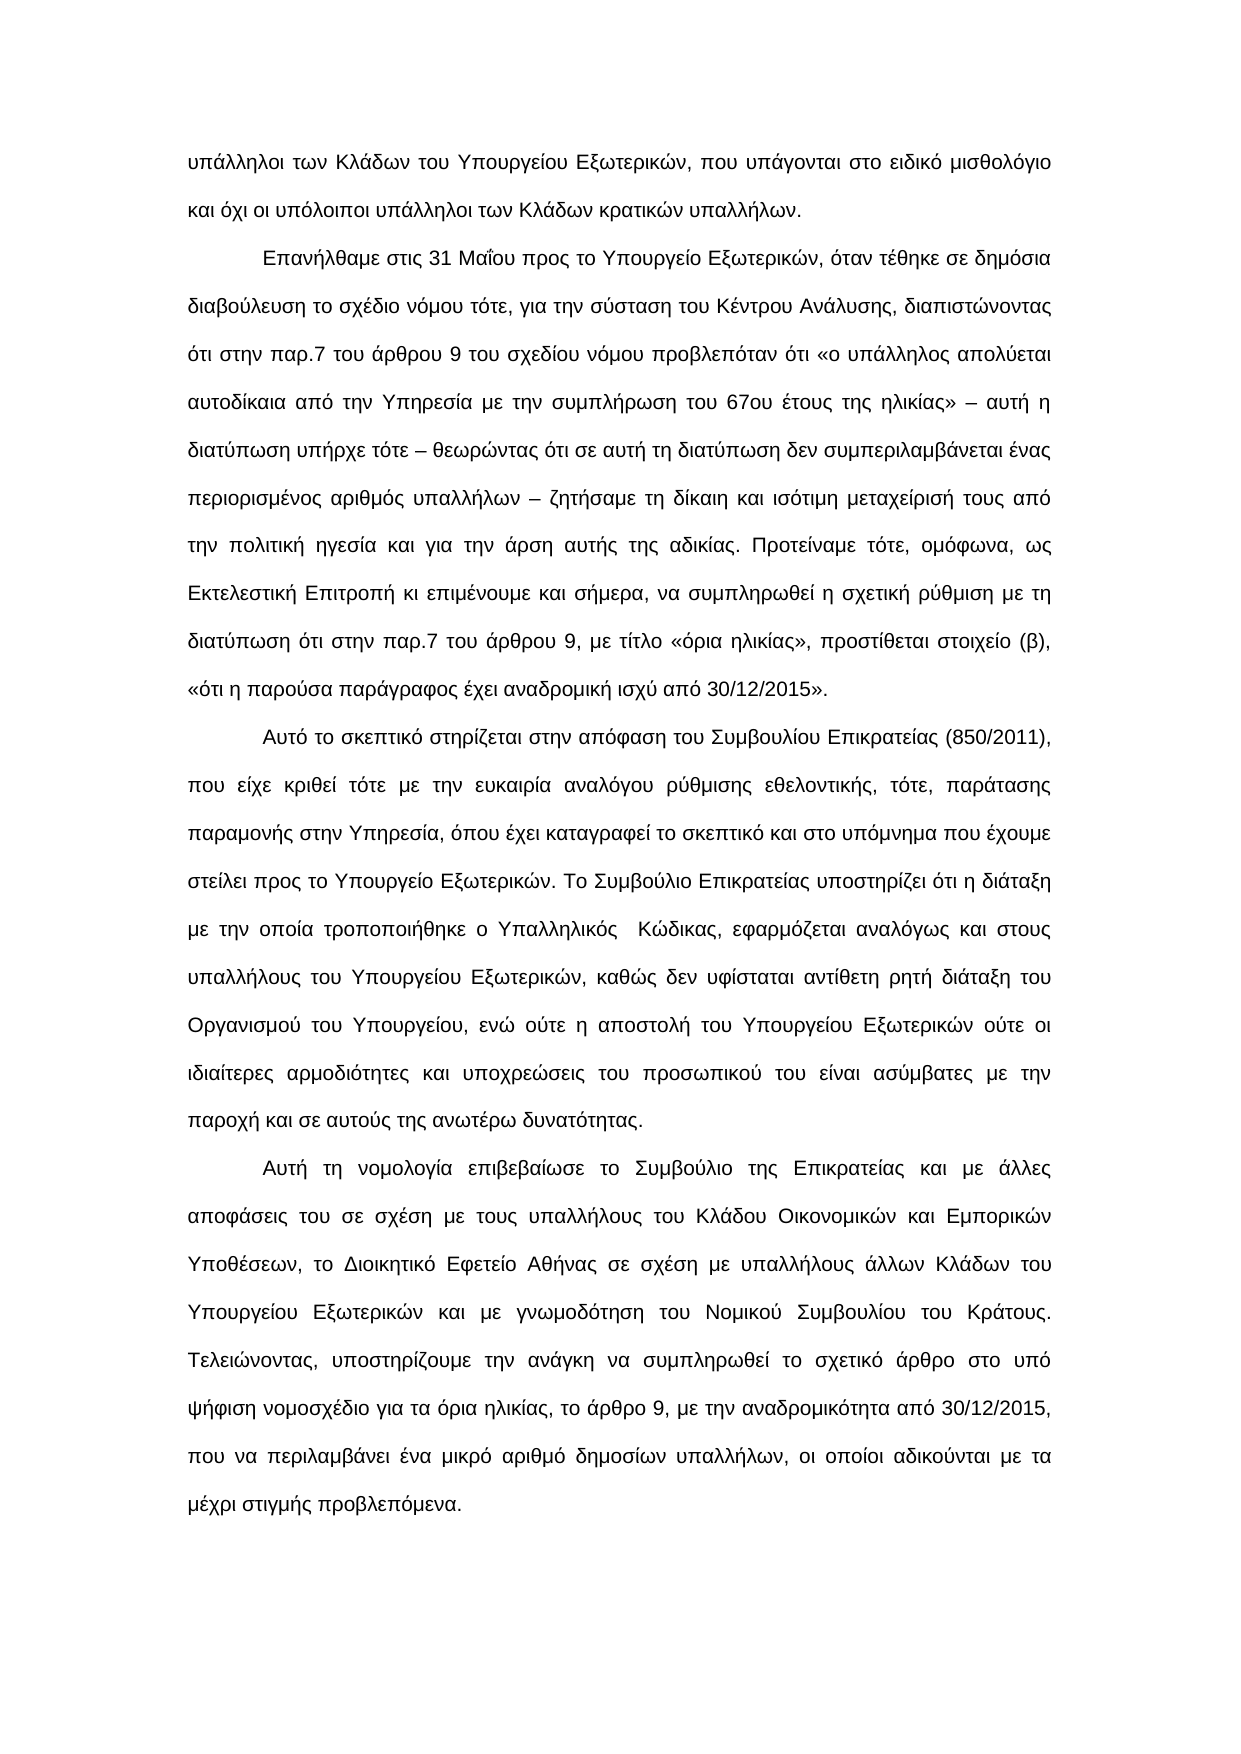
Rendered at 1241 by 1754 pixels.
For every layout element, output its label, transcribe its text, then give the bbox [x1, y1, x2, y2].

text Αυτή τη νομολογία επιβεβαίωσε το Συμβούλιο της Επικρατείας και με άλλες αποφάσεις του σε σχέση με τους υπαλλήλους του Κλάδου Οικονομικών και Εμπορικών Υποθέσεων, το Διοικητικό Εφετείο Αθήνας σε σχέση με υπαλλήλους άλλων Κλάδων του Υπουργείου Εξωτερικών και με γνωμοδότηση του Νομικού Συμβουλίου του Κράτους. Τελειώνοντας, υποστηρίζουμε την ανάγκη να συμπληρωθεί το σχετικό άρθρο στο υπό ψήφιση νομοσχέδιο για τα όρια ηλικίας, το άρθρο 9, με την αναδρομικότητα από 30/12/2015, που να περιλαμβάνει ένα μικρό αριθμό δημοσίων υπαλλήλων, οι οποίοι αδικούνται με τα μέχρι στιγμής προβλεπόμενα. [187, 1156, 1053, 1516]
text Επανήλθαμε στις 31 Μαΐου προς το Υπουργείο Εξωτερικών, όταν τέθηκε σε δημόσια διαβούλευση το σχέδιο νόμου τότε, για την σύσταση του Κέντρου Ανάλυσης, διαπιστώνοντας ότι στην παρ.7 του άρθρου 9 του σχεδίου νόμου προβλεπόταν ότι «ο υπάλληλος απολύεται αυτοδίκαια από την Υπηρεσία με την συμπλήρωση του 67ου έτους της ηλικίας» – αυτή η διατύπωση υπήρχε τότε – θεωρώντας ότι σε αυτή τη διατύπωση δεν συμπεριλαμβάνεται ένας περιορισμένος αριθμός υπαλλήλων – ζητήσαμε τη δίκαιη και ισότιμη μεταχείρισή τους από την πολιτική ηγεσία και για την άρση αυτής της αδικίας. Προτείναμε τότε, ομόφωνα, ως Εκτελεστική Επιτροπή κι επιμένουμε και σήμερα, να συμπληρωθεί η σχετική ρύθμιση με τη διατύπωση ότι στην παρ.7 του άρθρου 9, με τίτλο «όρια ηλικίας», προστίθεται στοιχείο (β), «ότι η παρούσα παράγραφος έχει αναδρομική ισχύ από 30/12/2015». [187, 246, 1053, 701]
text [187, 150, 1053, 222]
text Αυτό το σκεπτικό στηρίζεται στην απόφαση του Συμβουλίου Επικρατείας (850/2011), που είχε κριθεί τότε με την ευκαιρία αναλόγου ρύθμισης εθελοντικής, τότε, παράτασης παραμονής στην Υπηρεσία, όπου έχει καταγραφεί το σκεπτικό και στο υπόμνημα που έχουμε στείλει προς το Υπουργείο Εξωτερικών. Το Συμβούλιο Επικρατείας υποστηρίζει ότι η διάταξη με την οποία τροποποιήθηκε ο Υπαλληλικός Κώδικας, εφαρμόζεται αναλόγως και στους υπαλλήλους του Υπουργείου Εξωτερικών, καθώς δεν υφίσταται αντίθετη ρητή διάταξη του Οργανισμού του Υπουργείου, ενώ ούτε η αποστολή του Υπουργείου Εξωτερικών ούτε οι ιδιαίτερες αρμοδιότητες και υποχρεώσεις του προσωπικού του είναι ασύμβατες με την παροχή και σε αυτούς της ανωτέρω δυνατότητας. [187, 725, 1053, 1132]
